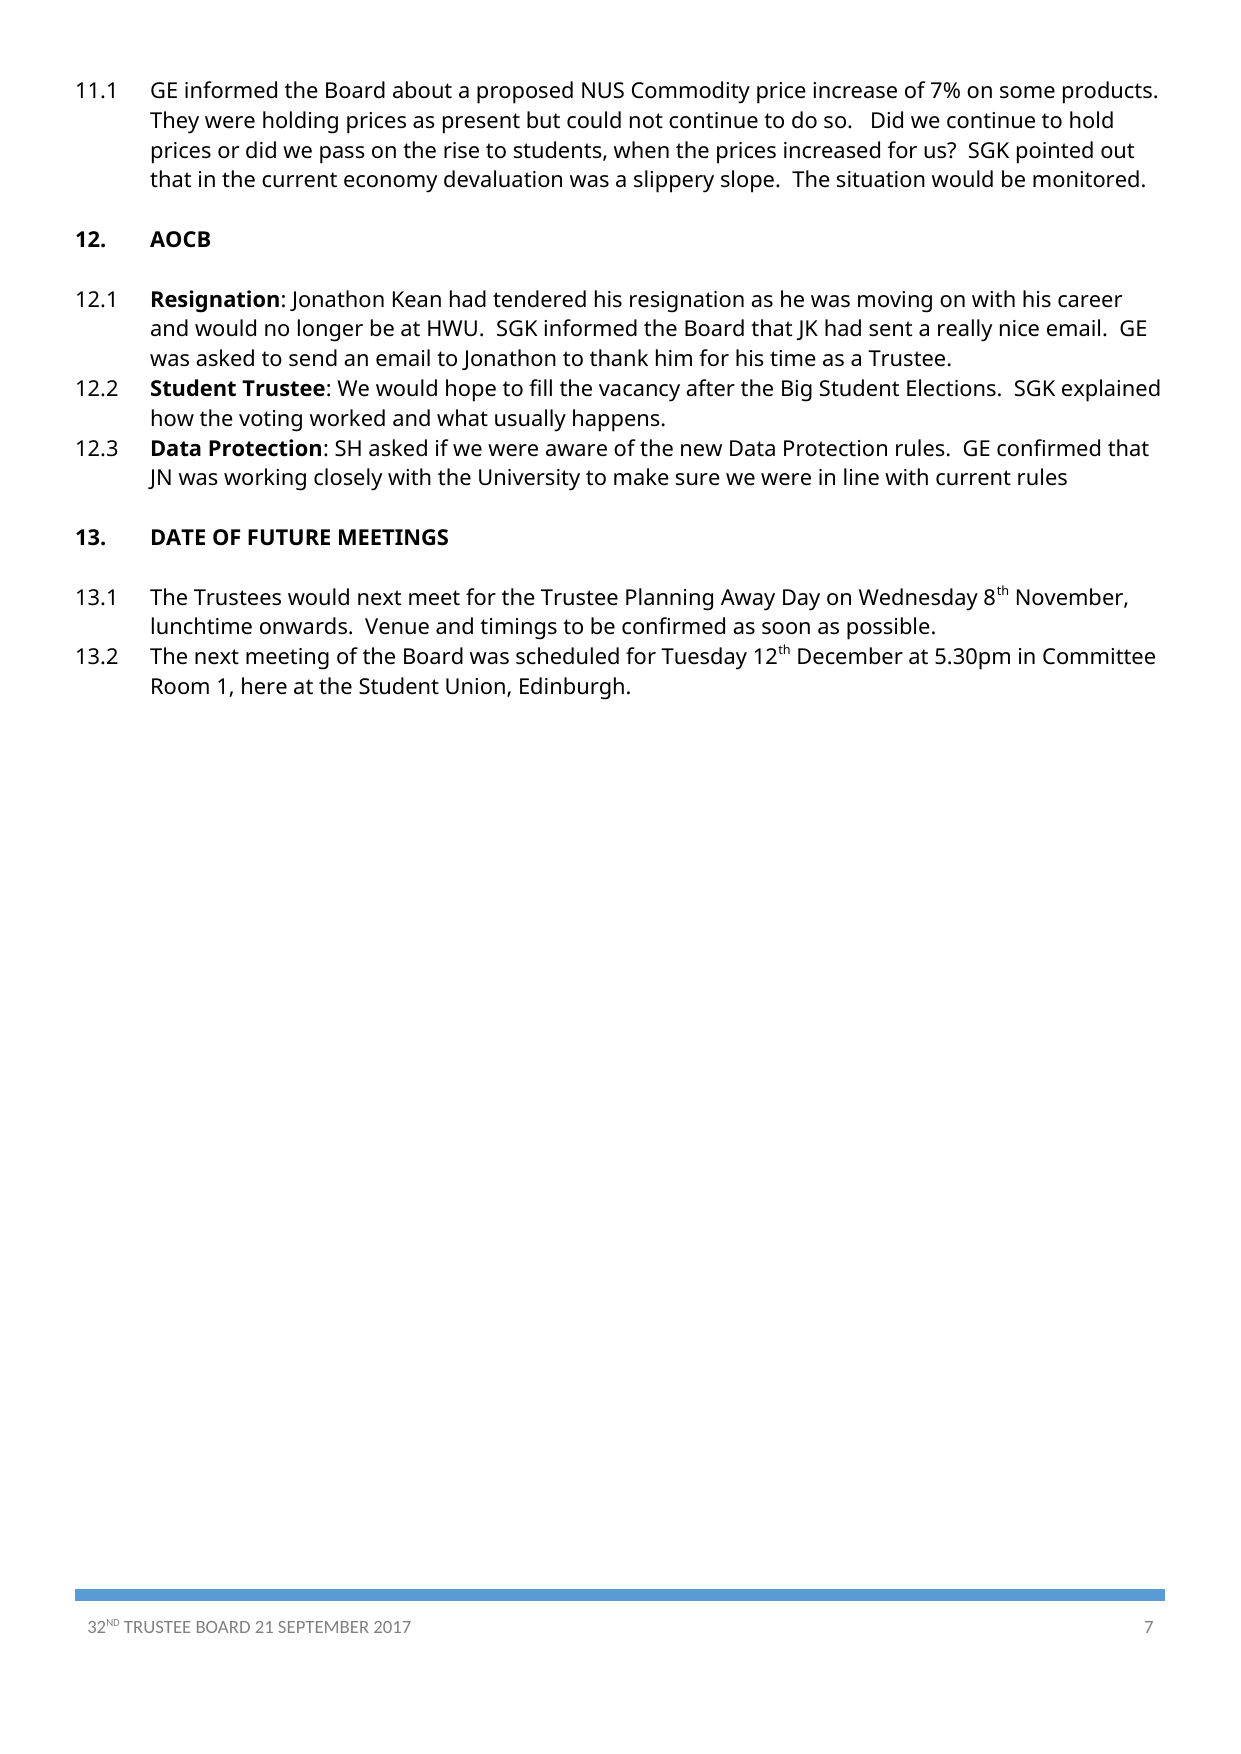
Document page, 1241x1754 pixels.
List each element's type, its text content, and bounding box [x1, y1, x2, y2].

text 12.1 Resignation: Jonathon Kean had tendered his resignation as he was moving on with his career and would no longer be at HWU. SGK informed the Board that JK had sent a really nice email. GE was asked to send an email to Jonathon to thank him for his time as a Trustee. [75, 283, 1165, 373]
list DATE OF FUTURE MEETINGS [75, 522, 1165, 552]
text 11.1 GE informed the Board about a proposed NUS Commodity price increase of 7% on some products. They were holding prices as present but could not continue to do so. Did we continue to hold prices or did we pass on the rise to students, when the prices increased for us? SGK pointed out that in the current economy devaluation was a slippery slope. The situation would be monitored. [75, 75, 1165, 194]
text 13.2 The next meeting of the Board was scheduled for Tuesday 12th December at 5.30pm in Committee Room 1, here at the Student Union, Edinburgh. [75, 641, 1165, 701]
text 12.2 Student Trustee: We would hope to fill the vacancy after the Big Student Elections. SGK explained how the voting worked and what usually happens. [75, 373, 1165, 432]
text 12.3 Data Protection: SH asked if we were aware of the new Data Protection rules. GE confirmed that JN was working closely with the University to make sure we were in line with current rules [75, 432, 1165, 492]
list AOCB [75, 224, 1165, 254]
text 13.1 The Trustees would next meet for the Trustee Planning Away Day on Wednesday 8th November, lunchtime onwards. Venue and timings to be confirmed as soon as possible. [75, 581, 1165, 641]
